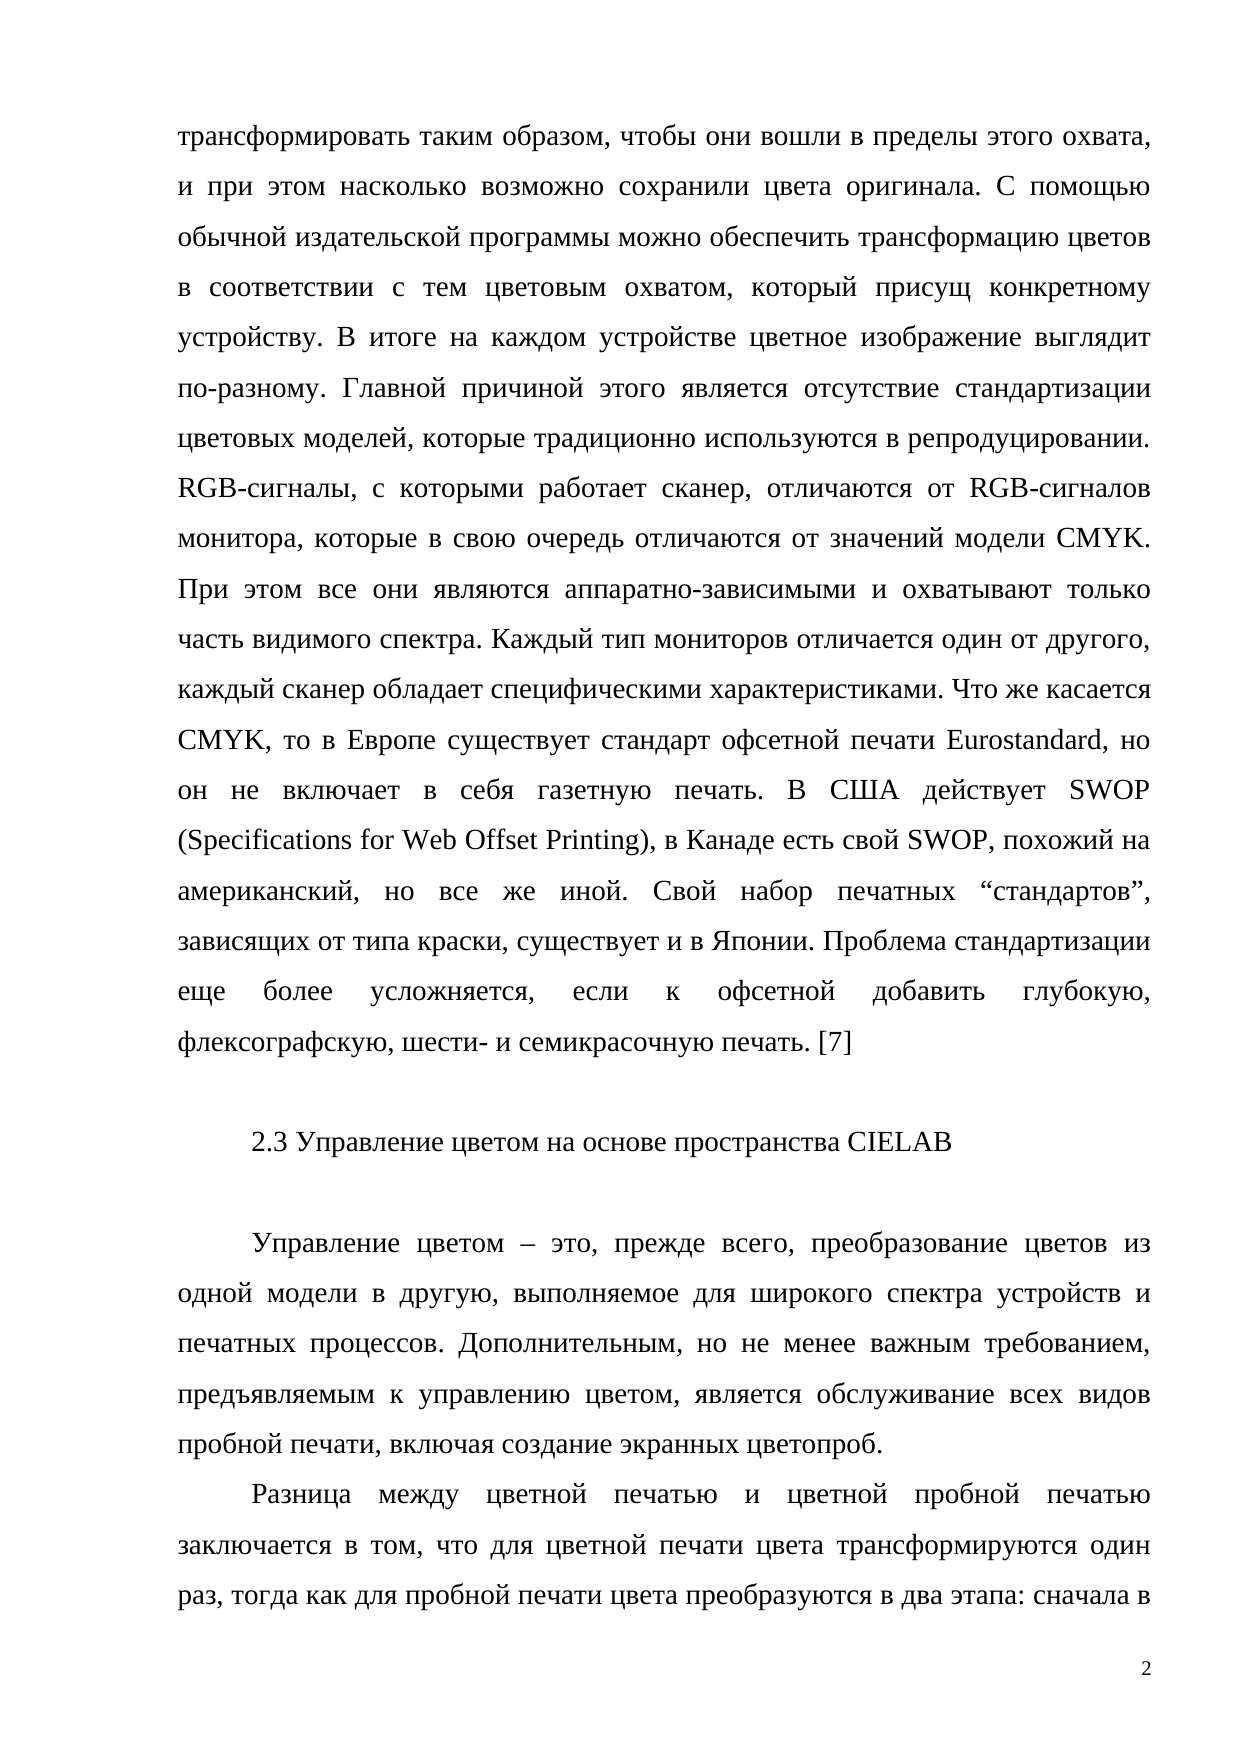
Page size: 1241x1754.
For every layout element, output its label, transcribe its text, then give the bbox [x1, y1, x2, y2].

text 2.3 Управление цветом на основе пространства CIELAB [177, 1124, 1152, 1158]
text Управление цветом – это, прежде всего, преобразование цветов из одной модели в другую, выполняемое для широкого спектра устройств и печатных процессов. Дополнительным, но не менее важным требованием, предъявляемым к управлению цветом, является обслуживание всех видов пробной печати, включая создание экранных цветопроб. [177, 1225, 1152, 1460]
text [177, 1477, 1152, 1611]
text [177, 118, 1152, 1057]
